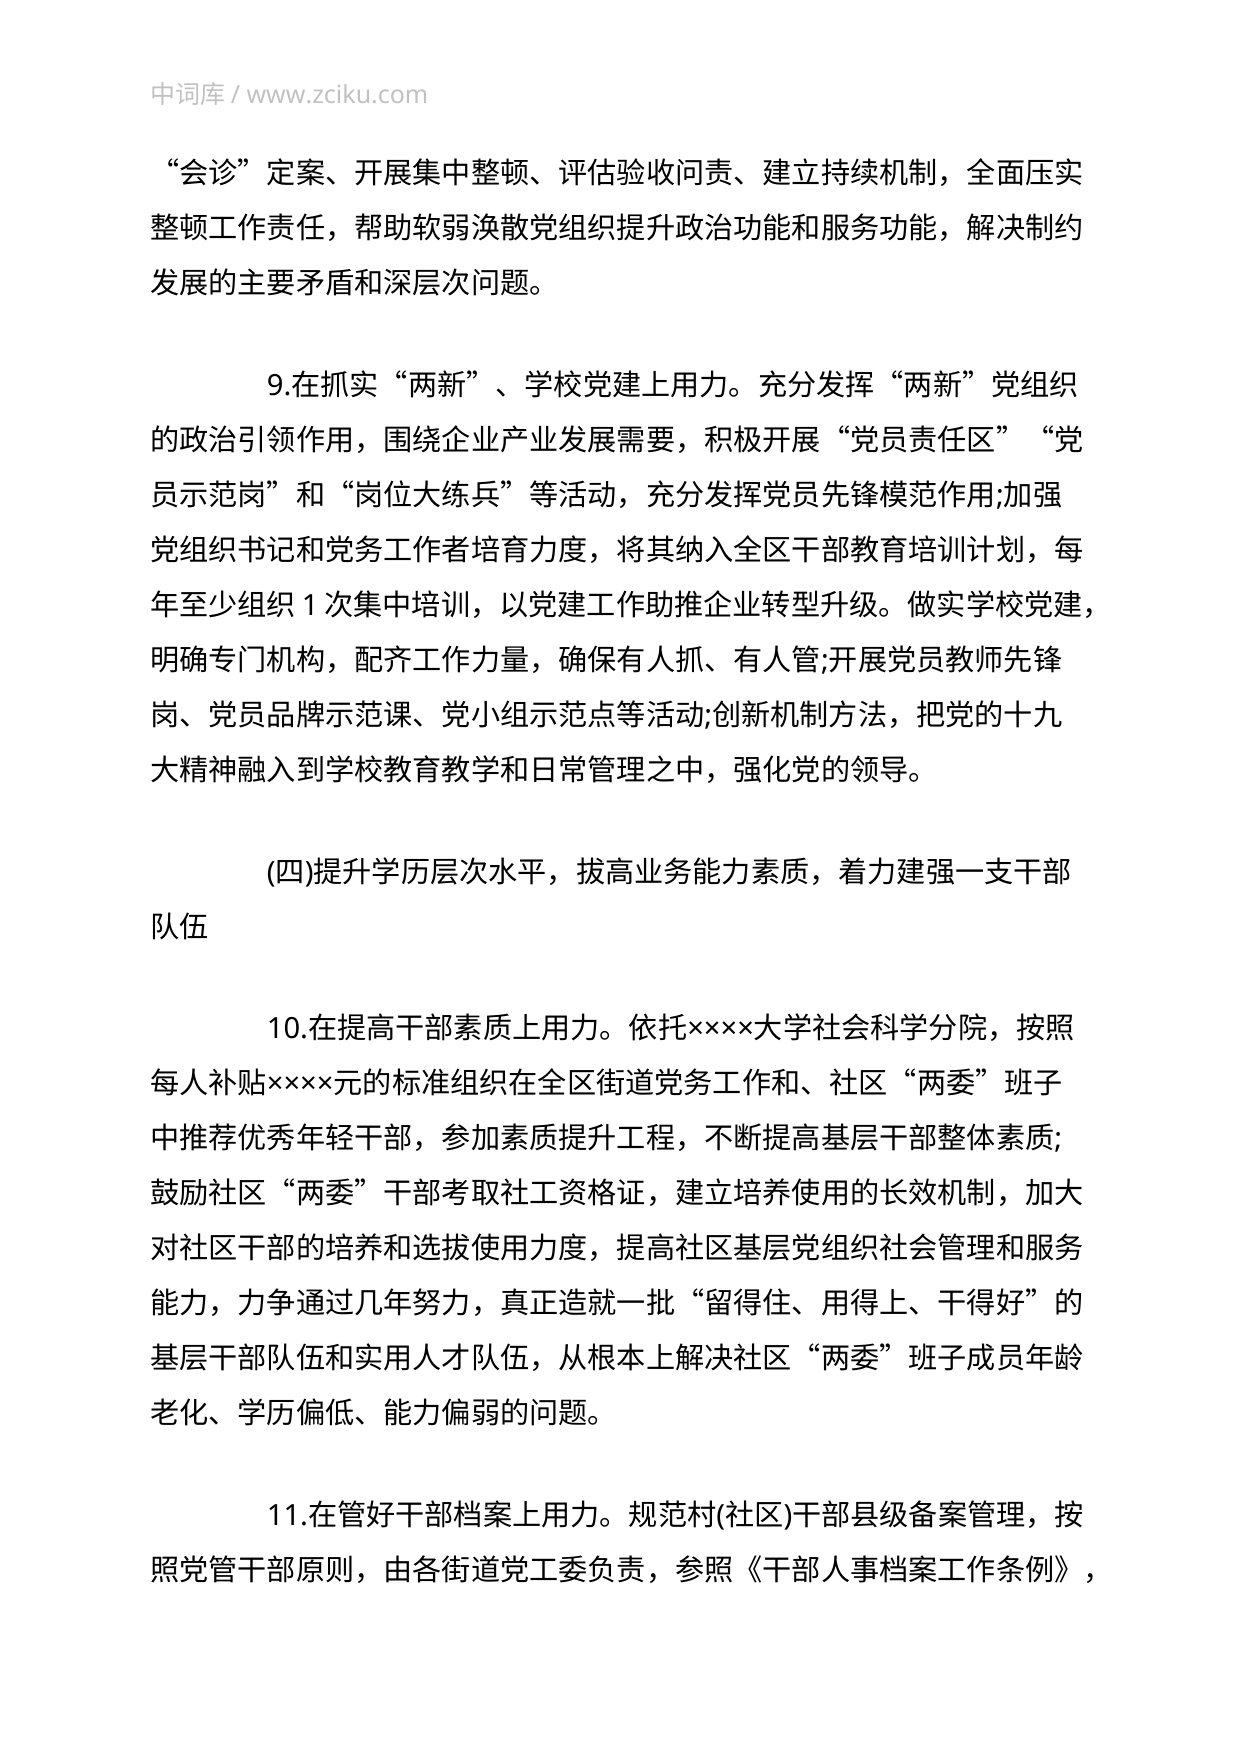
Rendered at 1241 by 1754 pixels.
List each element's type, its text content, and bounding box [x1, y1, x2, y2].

text (四)提升学历层次水平，拔高业务能力素质，着力建强一支干部队伍 [150, 848, 1090, 945]
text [150, 150, 1090, 302]
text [150, 1491, 1090, 1588]
text 9.在抓实“两新”、学校党建上用力。充分发挥“两新”党组织的政治引领作用，围绕企业产业发展需要，积极开展“党员责任区”“党员示范岗”和“岗位大练兵”等活动，充分发挥党员先锋模范作用;加强党组织书记和党务工作者培育力度，将其纳入全区干部教育培训计划，每年至少组织1次集中培训，以党建工作助推企业转型升级。做实学校党建，明确专门机构，配齐工作力量，确保有人抓、有人管;开展党员教师先锋岗、党员品牌示范课、党小组示范点等活动;创新机制方法，把党的十九大精神融入到学校教育教学和日常管理之中，强化党的领导。 [150, 362, 1090, 789]
text 10.在提高干部素质上用力。依托××××大学社会科学分院，按照每人补贴××××元的标准组织在全区街道党务工作和、社区“两委”班子中推荐优秀年轻干部，参加素质提升工程，不断提高基层干部整体素质;鼓励社区“两委”干部考取社工资格证，建立培养使用的长效机制，加大对社区干部的培养和选拔使用力度，提高社区基层党组织社会管理和服务能力，力争通过几年努力，真正造就一批“留得住、用得上、干得好”的基层干部队伍和实用人才队伍，从根本上解决社区“两委”班子成员年龄老化、学历偏低、能力偏弱的问题。 [150, 1005, 1090, 1432]
